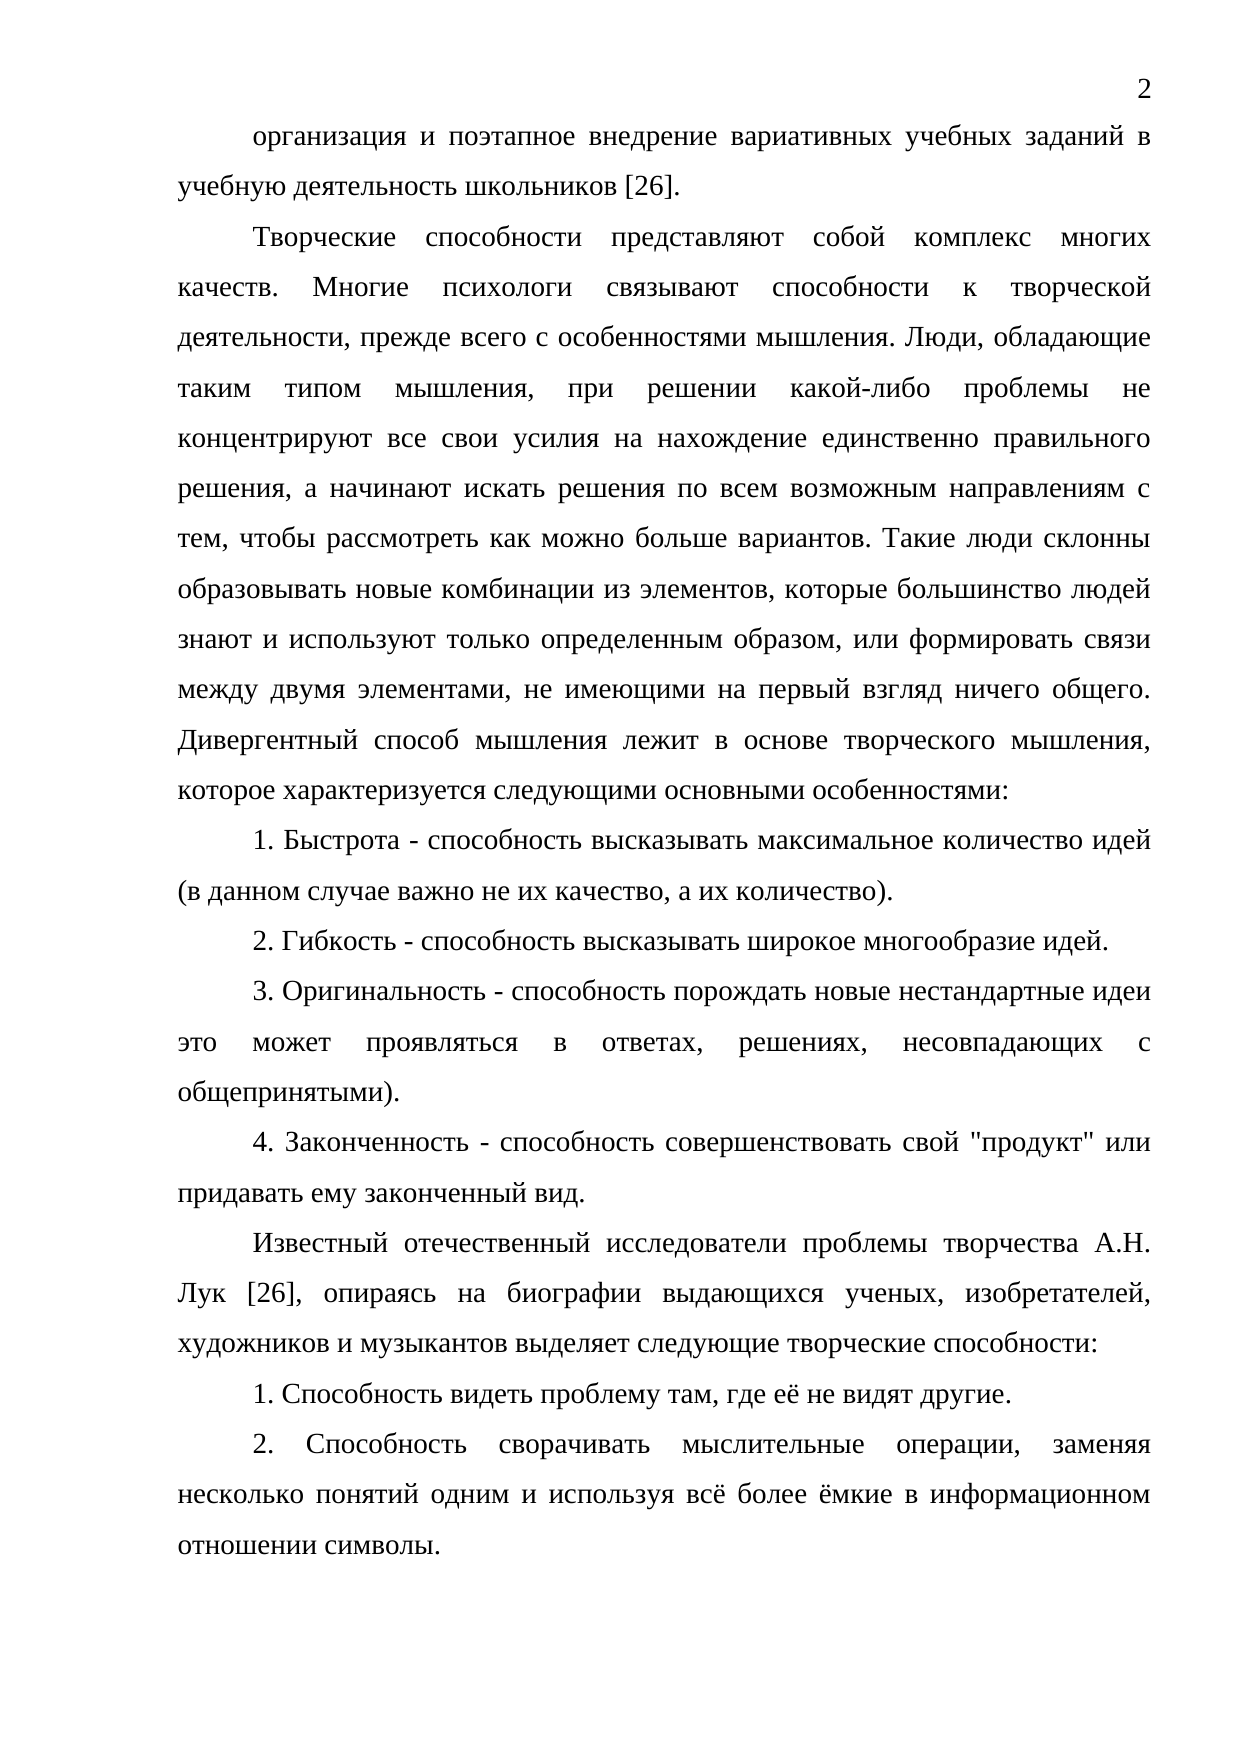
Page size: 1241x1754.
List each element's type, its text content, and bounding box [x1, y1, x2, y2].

text организация и поэтапное внедрение вариативных учебных заданий в учебную деятельность школьников [26]. [177, 118, 1152, 202]
text 2. Способность сворачивать мыслительные операции, заменяя несколько понятий одним и используя всё более ёмкие в информационном отношении символы. [177, 1426, 1152, 1560]
text 2. Гибкость - способность высказывать широкое многообразие идей. [177, 923, 1152, 957]
text Творческие способности представляют собой комплекс многих качеств. Многие психологи связывают способности к творческой деятельности, прежде всего с особенностями мышления. Люди, обладающие таким типом мышления, при решении какой-либо проблемы не концентрируют все свои усилия на нахождение единственно правильного решения, а начинают искать решения по всем возможным направлениям с тем, чтобы рассмотреть как можно больше вариантов. Такие люди склонны образовывать новые комбинации из элементов, которые большинство людей знают и используют только определенным образом, или формировать связи между двумя элементами, не имеющими на первый взгляд ничего общего. Дивергентный способ мышления лежит в основе творческого мышления, которое характеризуется следующими основными особенностями: [177, 219, 1152, 806]
text 1. Способность видеть проблему там, где её не видят другие. [177, 1376, 1152, 1409]
text 4. Законченность - способность совершенствовать свой "продукт" или придавать ему законченный вид. [177, 1124, 1152, 1208]
text 1. Быстрота - способность высказывать максимальное количество идей (в данном случае важно не их качество, а их количество). [177, 822, 1152, 906]
text Известный отечественный исследователи проблемы творчества А.Н. Лук [26], опираясь на биографии выдающихся ученых, изобретателей, художников и музыкантов выделяет следующие творческие способности: [177, 1225, 1152, 1359]
text 3. Оригинальность - способность порождать новые нестандартные идеи это может проявляться в ответах, решениях, несовпадающих с общепринятыми). [177, 973, 1152, 1108]
